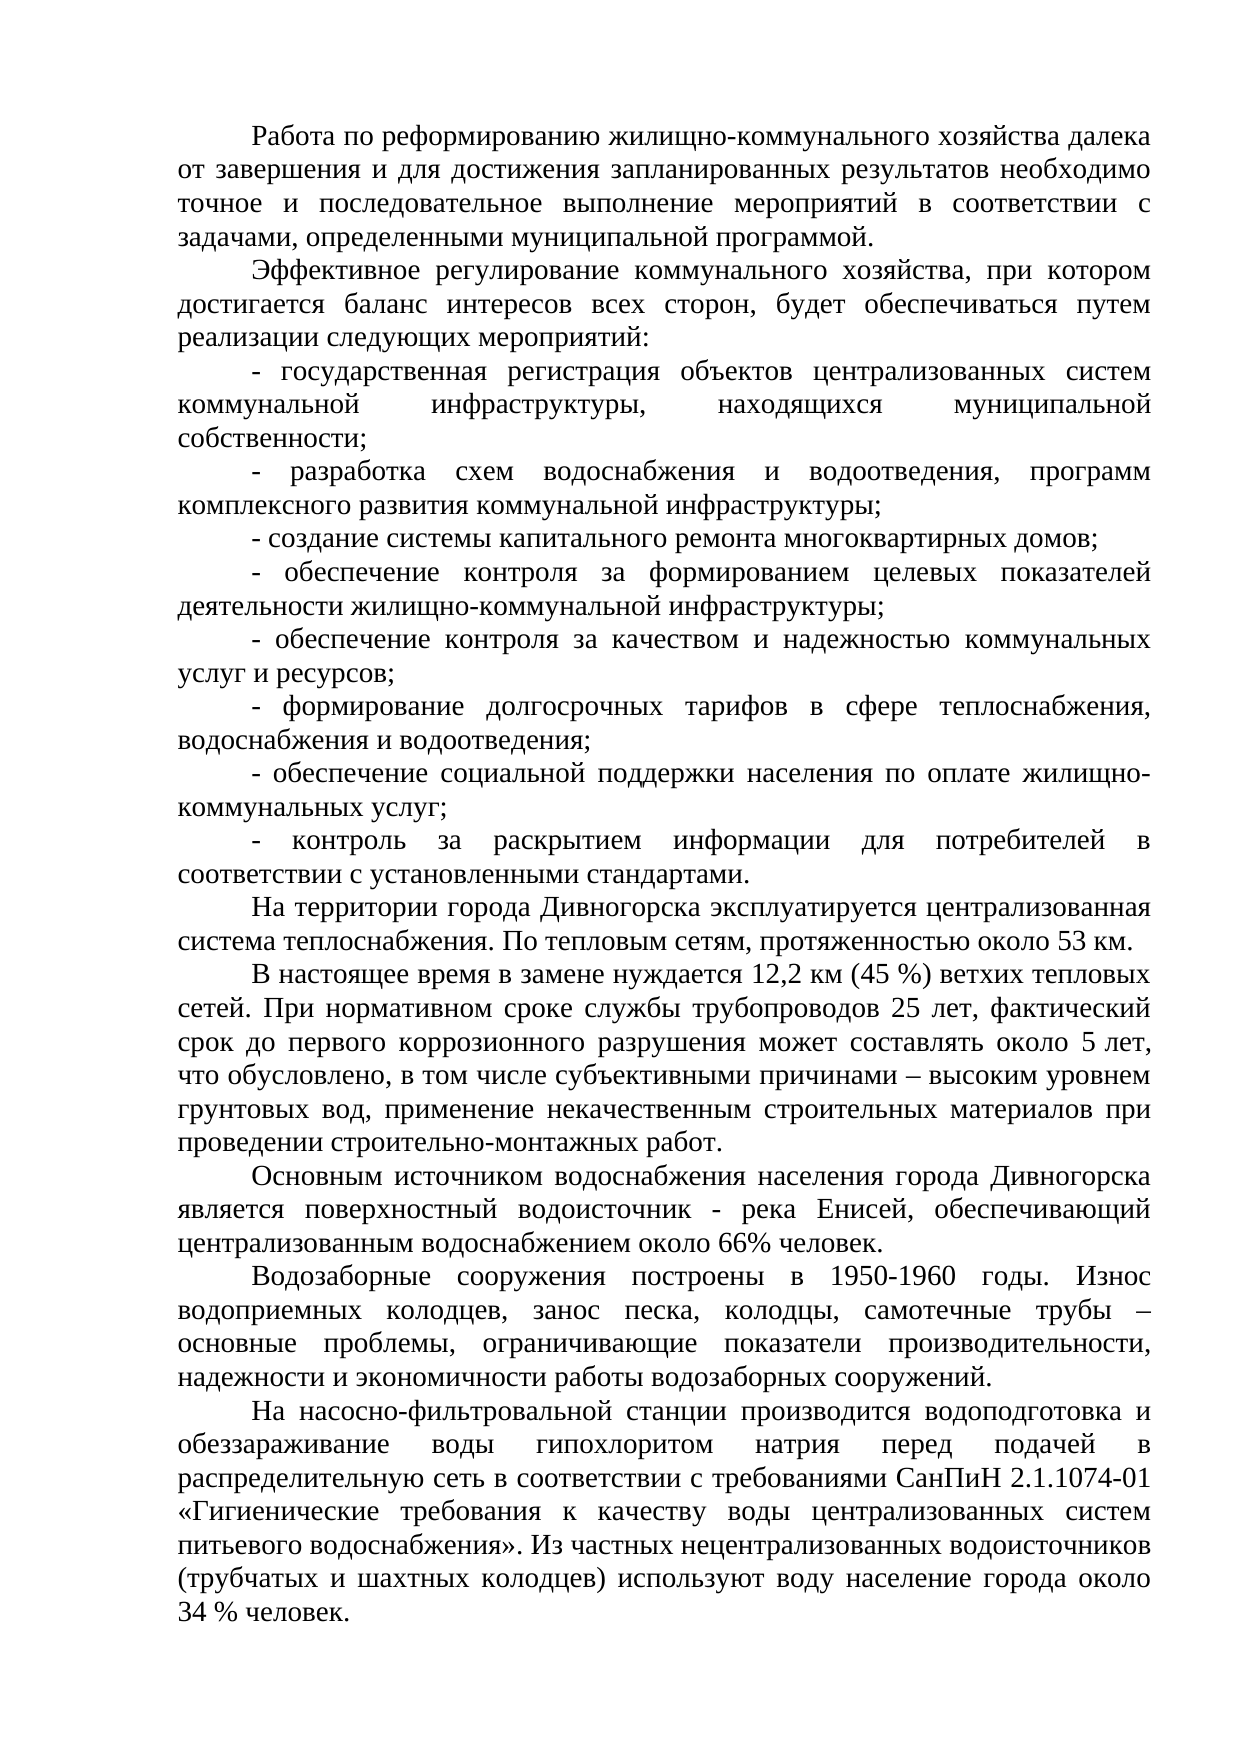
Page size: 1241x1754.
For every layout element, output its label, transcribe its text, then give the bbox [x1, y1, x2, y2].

text - контроль за раскрытием информации для потребителей в соответствии с установленными стандартами. [177, 822, 1152, 889]
text - обеспечение социальной поддержки населения по оплате жилищно-коммунальных услуг; [177, 755, 1152, 822]
text На насосно-фильтровальной станции производится водоподготовка и обеззараживание воды гипохлоритом натрия перед подачей в распределительную сеть в соответствии с требованиями СанПиН 2.1.1074-01 «Гигиенические требования к качеству воды централизованных систем питьевого водоснабжения». Из частных нецентрализованных водоисточников (трубчатых и шахтных колодцев) используют воду население города около 34 % человек. [177, 1393, 1152, 1627]
text - создание системы капитального ремонта многоквартирных домов; [177, 521, 1152, 554]
text Основным источником водоснабжения населения города Дивногорска является поверхностный водоисточник - река Енисей, обеспечивающий централизованным водоснабжением около 66% человек. [177, 1158, 1152, 1258]
text Эффективное регулирование коммунального хозяйства, при котором достигается баланс интересов всех сторон, будет обеспечиваться путем реализации следующих мероприятий: [177, 252, 1152, 353]
text - формирование долгосрочных тарифов в сфере теплоснабжения, водоснабжения и водоотведения; [177, 688, 1152, 755]
text Водозаборные сооружения построены в 1950-1960 годы. Износ водоприемных колодцев, занос песка, колодцы, самотечные трубы – основные проблемы, ограничивающие показатели производительности, надежности и экономичности работы водозаборных сооружений. [177, 1258, 1152, 1393]
text Работа по реформированию жилищно-коммунального хозяйства далека от завершения и для достижения запланированных результатов необходимо точное и последовательное выполнение мероприятий в соответствии с задачами, определенными муниципальной программой. [177, 118, 1152, 252]
text На территории города Дивногорска эксплуатируется централизованная система теплоснабжения. По тепловым сетям, протяженностью около 53 км. [177, 889, 1152, 957]
text - обеспечение контроля за качеством и надежностью коммунальных услуг и ресурсов; [177, 621, 1152, 688]
text В настоящее время в замене нуждается 12,2 км (45 %) ветхих тепловых сетей. При нормативном сроке службы трубопроводов 25 лет, фактический срок до первого коррозионного разрушения может составлять около 5 лет, что обусловлено, в том числе субъективными причинами – высоким уровнем грунтовых вод, применение некачественным строительных материалов при проведении строительно-монтажных работ. [177, 957, 1152, 1158]
text - разработка схем водоснабжения и водоотведения, программ комплексного развития коммунальной инфраструктуры; [177, 453, 1152, 521]
text - государственная регистрация объектов централизованных систем коммунальной инфраструктуры, находящихся муниципальной собственности; [177, 353, 1152, 453]
text - обеспечение контроля за формированием целевых показателей деятельности жилищно-коммунальной инфраструктуры; [177, 554, 1152, 621]
